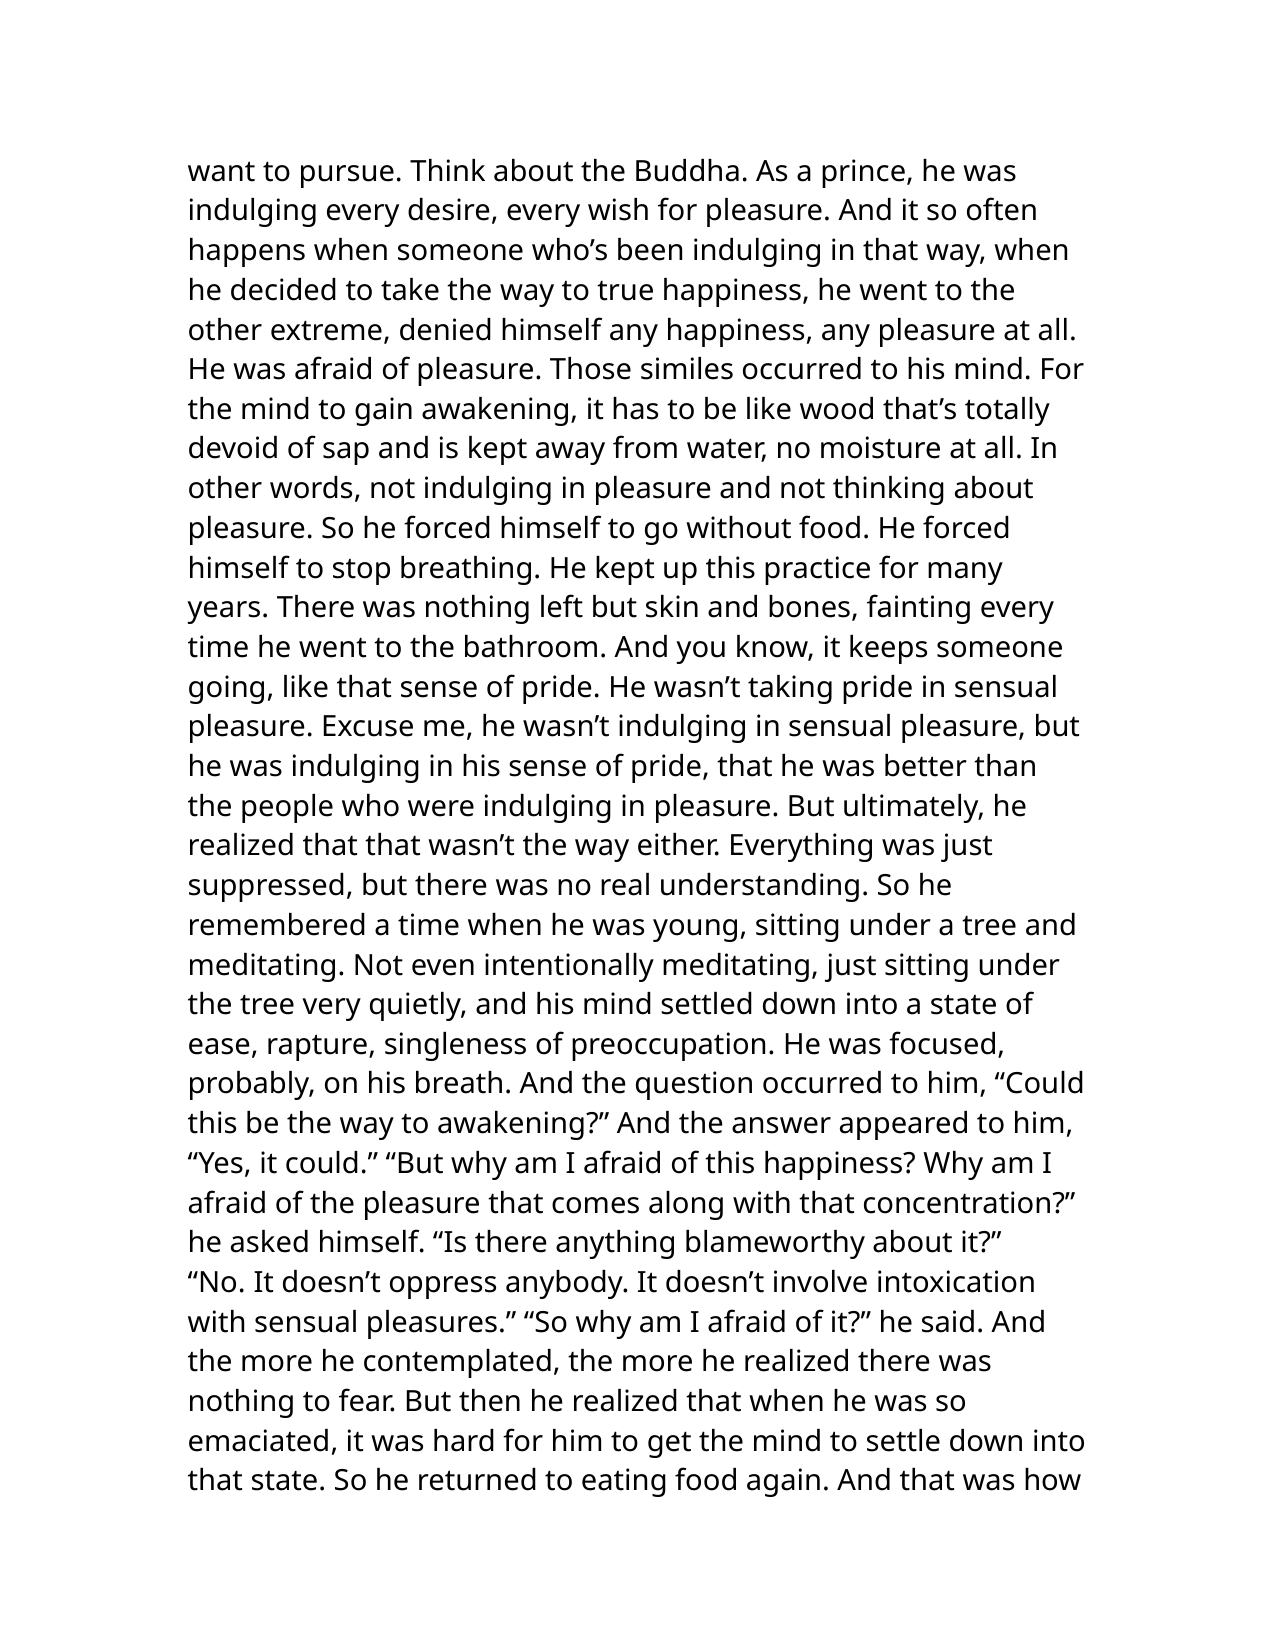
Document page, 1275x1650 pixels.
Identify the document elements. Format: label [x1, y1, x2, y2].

text [187, 150, 1087, 1499]
